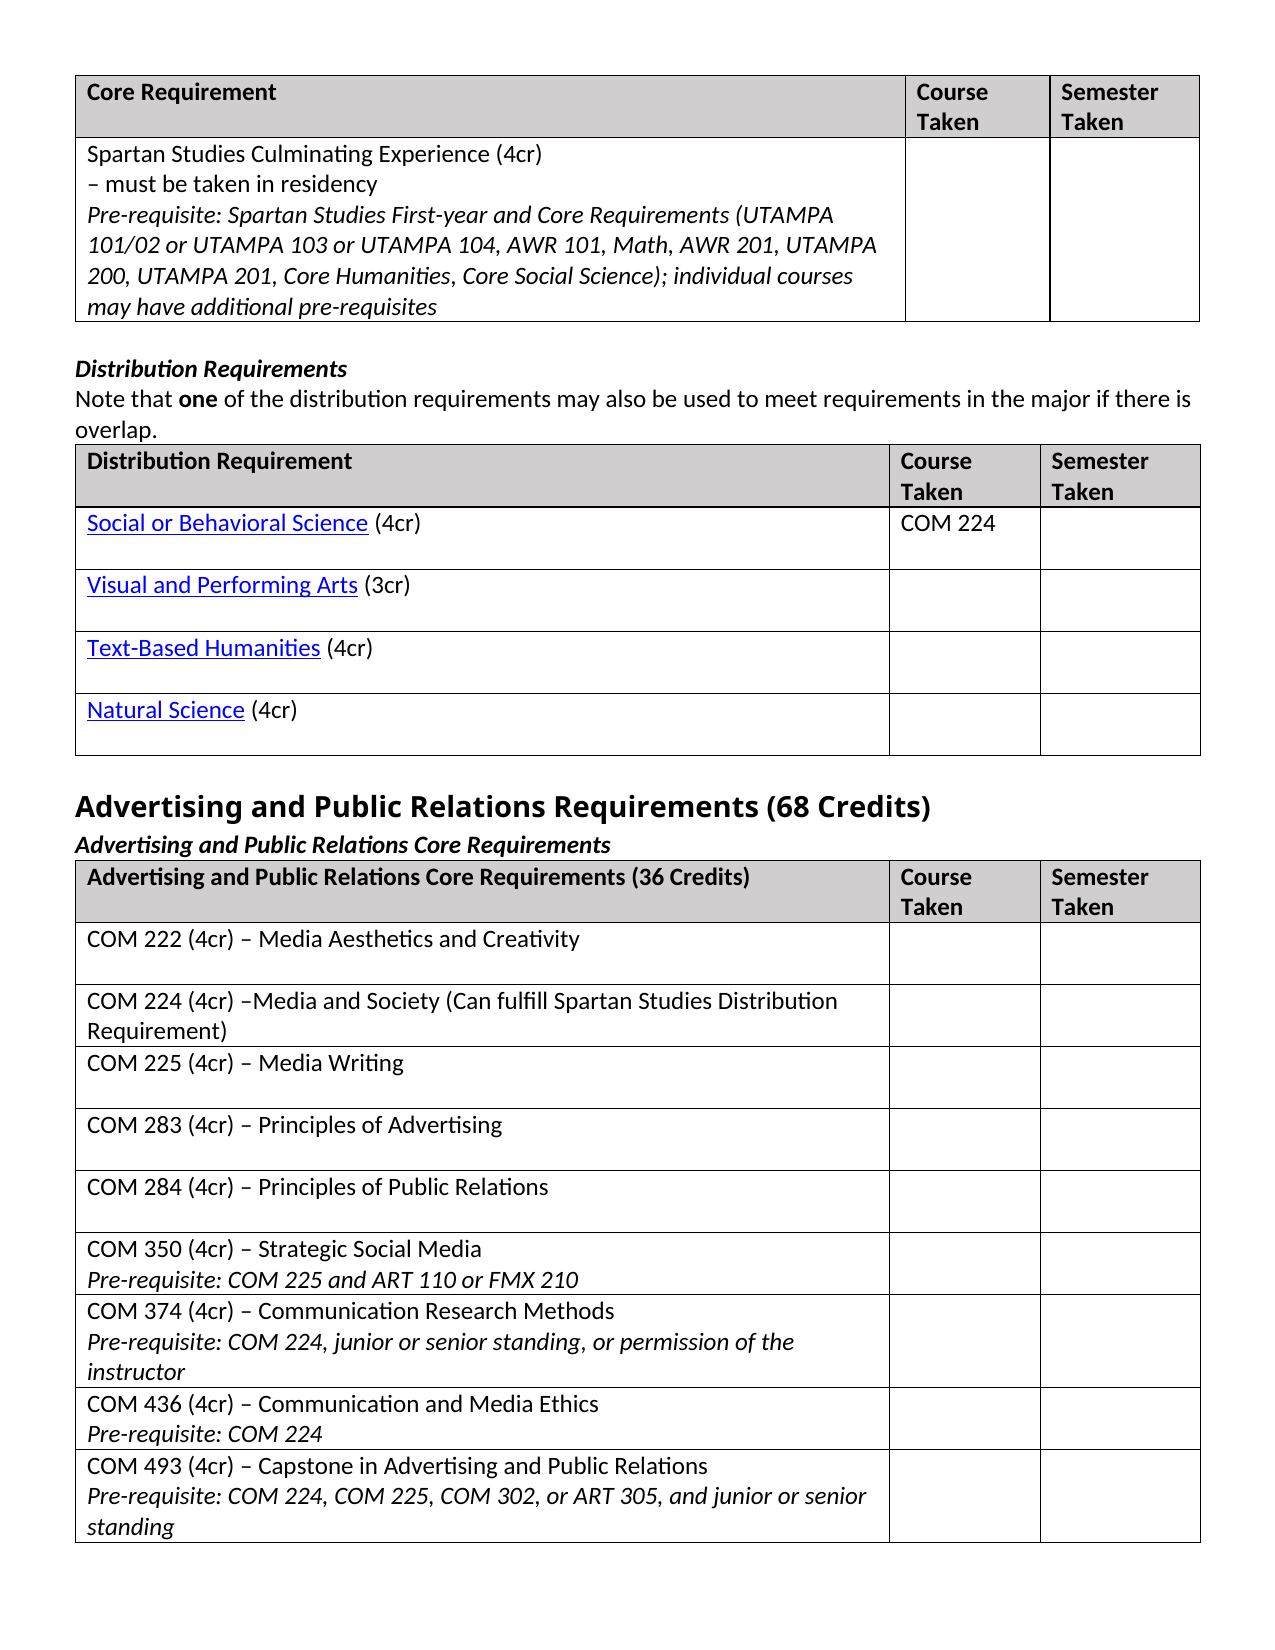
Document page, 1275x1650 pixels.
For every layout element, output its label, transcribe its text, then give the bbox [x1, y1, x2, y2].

table_cell [1041, 1047, 1200, 1108]
table_cell [890, 1450, 1040, 1542]
table_cell COM 224 [890, 508, 1040, 568]
table_cell [890, 985, 1040, 1046]
table_cell [890, 1233, 1040, 1294]
table_cell [1041, 632, 1200, 693]
table_header Advertising and Public Relations Core Requirements (36 Credits) [76, 861, 889, 922]
table_cell [890, 1109, 1040, 1170]
table_cell [1041, 985, 1200, 1046]
table_header Core Requirement [76, 76, 905, 137]
table_cell [1041, 694, 1200, 755]
table_cell COM 284 (4cr) – Principles of Public Relations [76, 1171, 889, 1232]
table_cell COM 283 (4cr) – Principles of Advertising [76, 1109, 889, 1170]
table_cell [890, 1295, 1040, 1387]
table_header Semester Taken [1041, 861, 1200, 922]
table_cell Social or Behavioral Science (4cr) [76, 508, 889, 568]
text Note that one of the distribution requirements may also be used to meet requirements in the major if there is overlap. [75, 383, 1200, 444]
table_cell [906, 138, 1049, 321]
table_cell [890, 1171, 1040, 1232]
table_cell [1041, 1233, 1200, 1294]
table_cell COM 493 (4cr) – Capstone in Advertising and Public Relations Pre-requisite: COM 224, COM 225, COM 302, or ART 305, and junior or senior standing [76, 1450, 889, 1542]
subtitle Advertising and Public Relations Core Requirements [75, 829, 1200, 860]
table_cell [1041, 508, 1200, 568]
subtitle Advertising and Public Relations Requirements (68 Credits) [75, 786, 1200, 826]
table_cell COM 350 (4cr) – Strategic Social Media Pre-requisite: COM 225 and ART 110 or FMX 210 [76, 1233, 889, 1294]
table_cell [1041, 570, 1200, 631]
table_cell COM 374 (4cr) – Communication Research Methods Pre-requisite: COM 224, junior or senior standing, or permission of the instructor [76, 1295, 889, 1387]
table_header Course Taken [906, 76, 1049, 137]
table_cell Text-Based Humanities (4cr) [76, 632, 889, 693]
table_cell Visual and Performing Arts (3cr) [76, 570, 889, 631]
subtitle Distribution Requirements [75, 353, 1200, 383]
table_cell [1041, 1450, 1200, 1542]
table_cell COM 436 (4cr) – Communication and Media Ethics Pre-requisite: COM 224 [76, 1388, 889, 1449]
table_cell Natural Science (4cr) [76, 694, 889, 755]
table_header Distribution Requirement [76, 445, 889, 506]
table_header Semester Taken [1051, 76, 1199, 137]
table_cell [890, 1388, 1040, 1449]
table_cell [1041, 1388, 1200, 1449]
table_cell [890, 570, 1040, 631]
table_cell [1041, 1295, 1200, 1387]
table_cell [1041, 1109, 1200, 1170]
table_cell [890, 694, 1040, 755]
table_cell COM 222 (4cr) – Media Aesthetics and Creativity [76, 923, 889, 984]
table_cell [1051, 138, 1199, 321]
table_header Course Taken [890, 861, 1040, 922]
table_cell [890, 923, 1040, 984]
table_cell COM 224 (4cr) –Media and Society (Can fulfill Spartan Studies Distribution Requirement) [76, 985, 889, 1046]
table_cell [890, 632, 1040, 693]
table_cell COM 225 (4cr) – Media Writing [76, 1047, 889, 1108]
table_header Semester Taken [1041, 445, 1200, 506]
table_cell [1041, 923, 1200, 984]
table_cell [890, 1047, 1040, 1108]
table_cell [1041, 1171, 1200, 1232]
table_header Course Taken [890, 445, 1040, 506]
table_cell Spartan Studies Culminating Experience (4cr) – must be taken in residency Pre-requisite: Spartan Studies First-year and Core Requirements (UTAMPA 101/02 or UTAMPA 103 or UTAMPA 104, AWR 101, Math, AWR 201, UTAMPA 200, UTAMPA 201, Core Humanities, Core Social Science); individual courses may have additional pre-requisites [76, 138, 905, 321]
